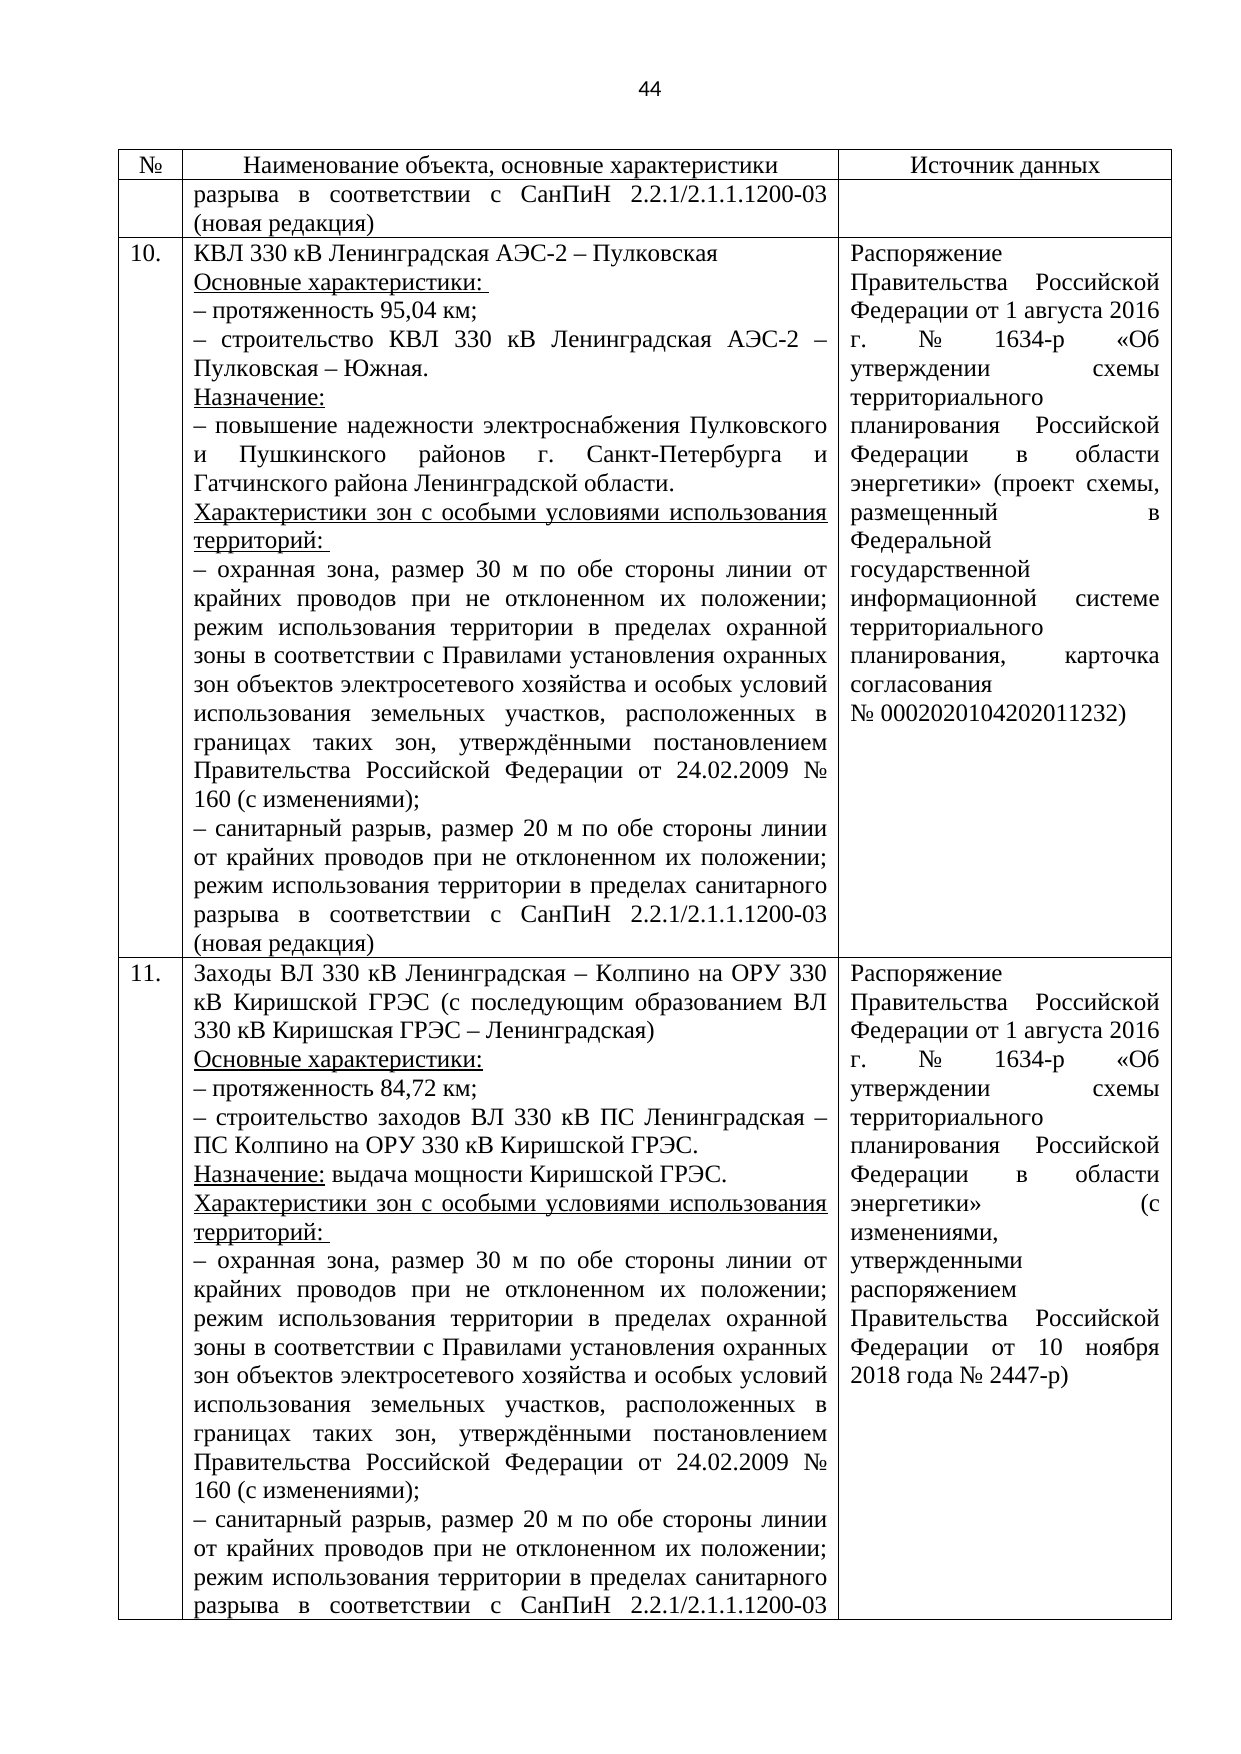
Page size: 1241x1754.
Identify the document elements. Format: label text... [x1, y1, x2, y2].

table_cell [183, 180, 838, 237]
table_cell 11. [119, 958, 182, 1619]
table_header Наименование объекта, основные характеристики [183, 150, 838, 178]
table_cell 10. [119, 238, 182, 957]
table_cell Распоряжение Правительства Российской Федерации от 1 августа 2016 г. № 1634-р «Об утверждении схемы территориального планирования Российской Федерации в области энергетики» (проект схемы, размещенный в Федеральной государственной информационной системе территориального планирования, карточка согласования № 0002020104202011232) [839, 238, 1171, 957]
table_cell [839, 958, 1171, 1619]
table_header Источник данных [839, 150, 1171, 178]
table_header № [119, 150, 182, 178]
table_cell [839, 180, 1171, 237]
table_cell 9. [119, 180, 182, 237]
table_cell КВЛ 330 кВ Ленинградская АЭС-2 – Пулковская Основные характеристики: – протяженность 95,04 км; – строительство КВЛ 330 кВ Ленинградская АЭС-2 – Пулковская – Южная. Назначение: – повышение надежности электроснабжения Пулковского и Пушкинского районов г. Санкт-Петербурга и Гатчинского района Ленинградской области. Характеристики зон с особыми условиями использования территорий: – охранная зона, размер 30 м по обе стороны линии от крайних проводов при не отклоненном их положении; режим использования территории в пределах охранной зоны в соответствии с Правилами установления охранных зон объектов электросетевого хозяйства и особых условий использования земельных участков, расположенных в границах таких зон, утверждёнными постановлением Правительства Российской Федерации от 24.02.2009 № 160 (с изменениями); – санитарный разрыв, размер 20 м по обе стороны линии от крайних проводов при не отклоненном их положении; режим использования территории в пределах санитарного разрыва в соответствии с СанПиН 2.2.1/2.1.1.1200-03 (новая редакция) [183, 238, 838, 957]
